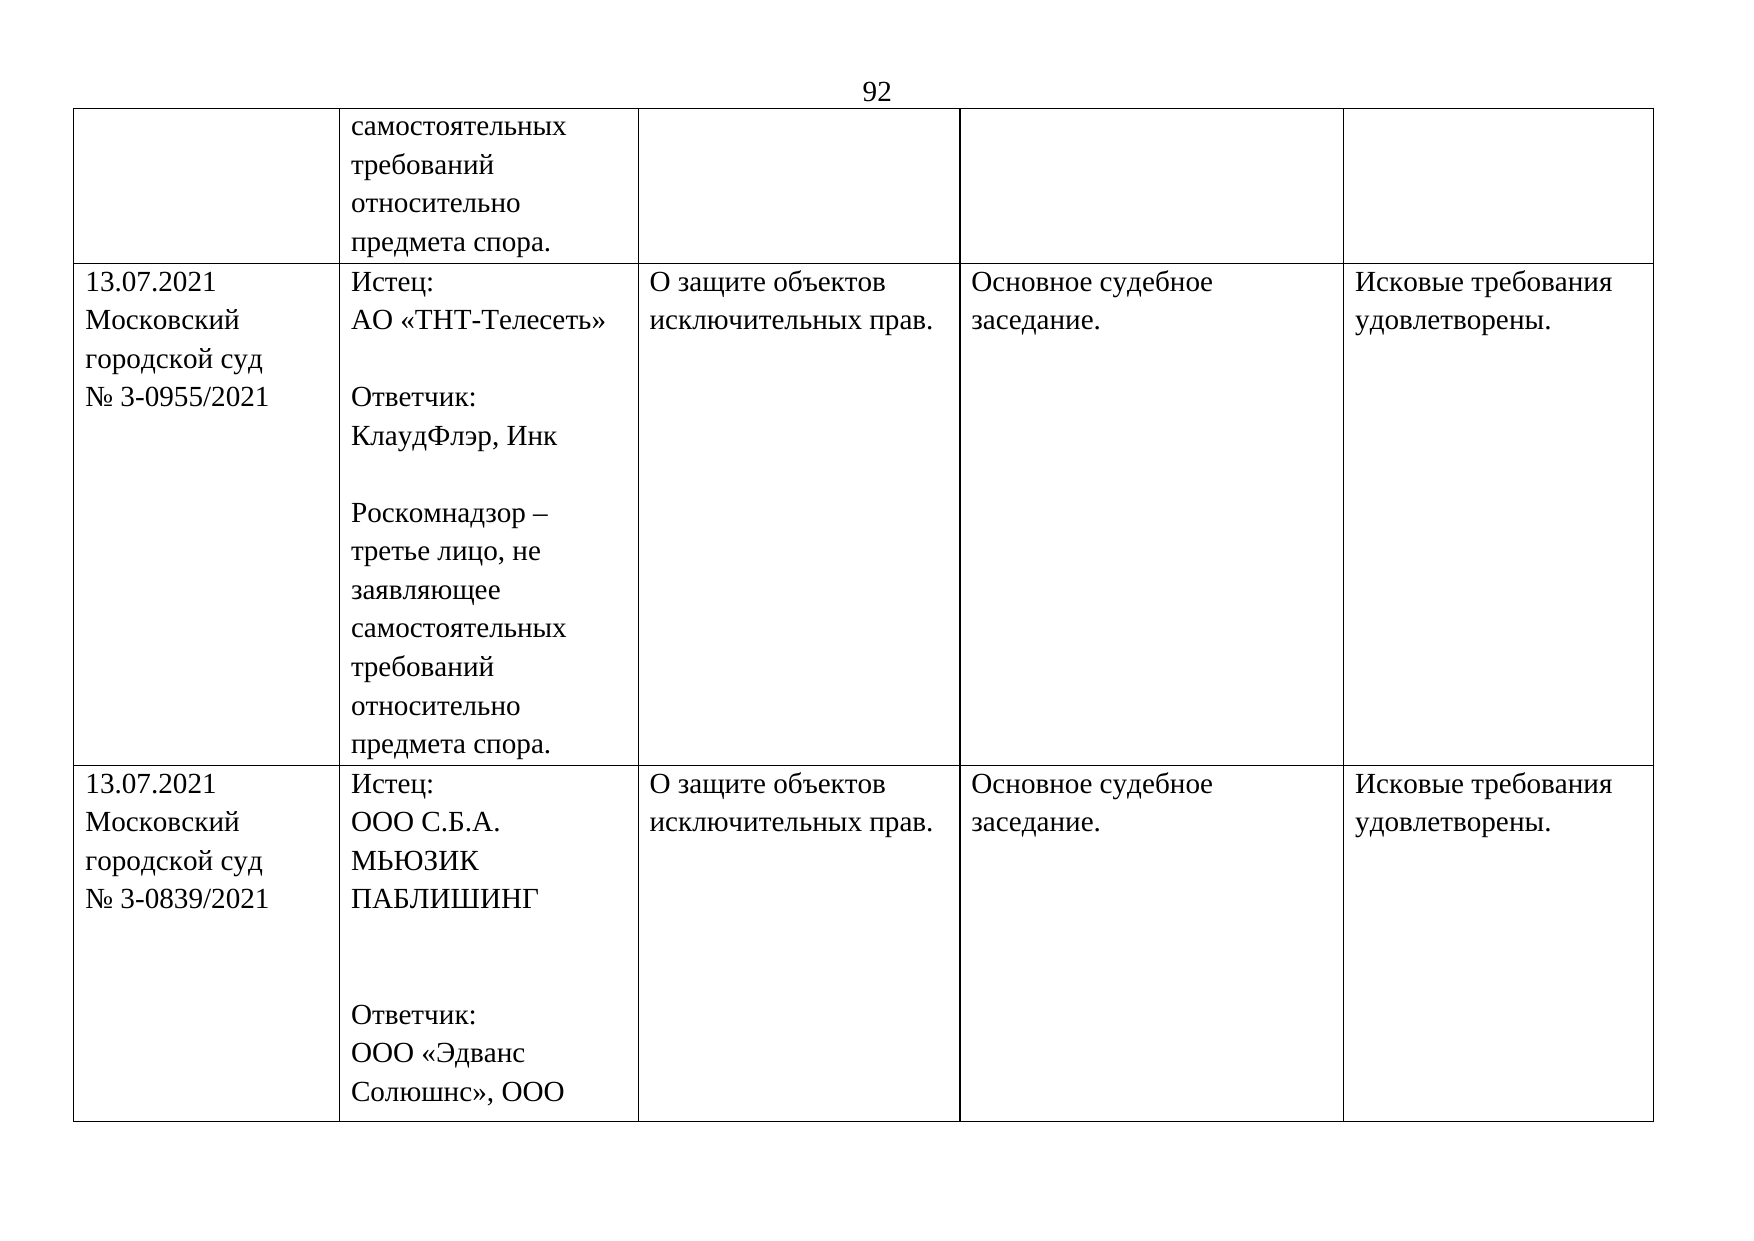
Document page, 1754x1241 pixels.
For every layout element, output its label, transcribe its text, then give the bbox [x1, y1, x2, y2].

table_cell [340, 766, 638, 1121]
table_cell 13.07.2021 Московский городской суд № 3-0955/2021 [74, 264, 339, 765]
table_cell Основное судебное заседание. [961, 264, 1343, 765]
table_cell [639, 109, 959, 263]
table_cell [961, 766, 1343, 1121]
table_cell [1344, 109, 1653, 263]
table_cell Истец: АО «ТНТ-Телесеть» Ответчик: КлаудФлэр, Инк Роскомнадзор – третье лицо, не заявляющее самостоятельных требований относительно предмета спора. [340, 264, 638, 765]
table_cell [639, 766, 959, 1121]
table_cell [74, 766, 339, 1121]
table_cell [340, 109, 638, 263]
table_cell О защите объектов исключительных прав. [639, 264, 959, 765]
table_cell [961, 109, 1343, 263]
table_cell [1344, 766, 1653, 1121]
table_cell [74, 109, 339, 263]
table_cell Исковые требования удовлетворены. [1344, 264, 1653, 765]
